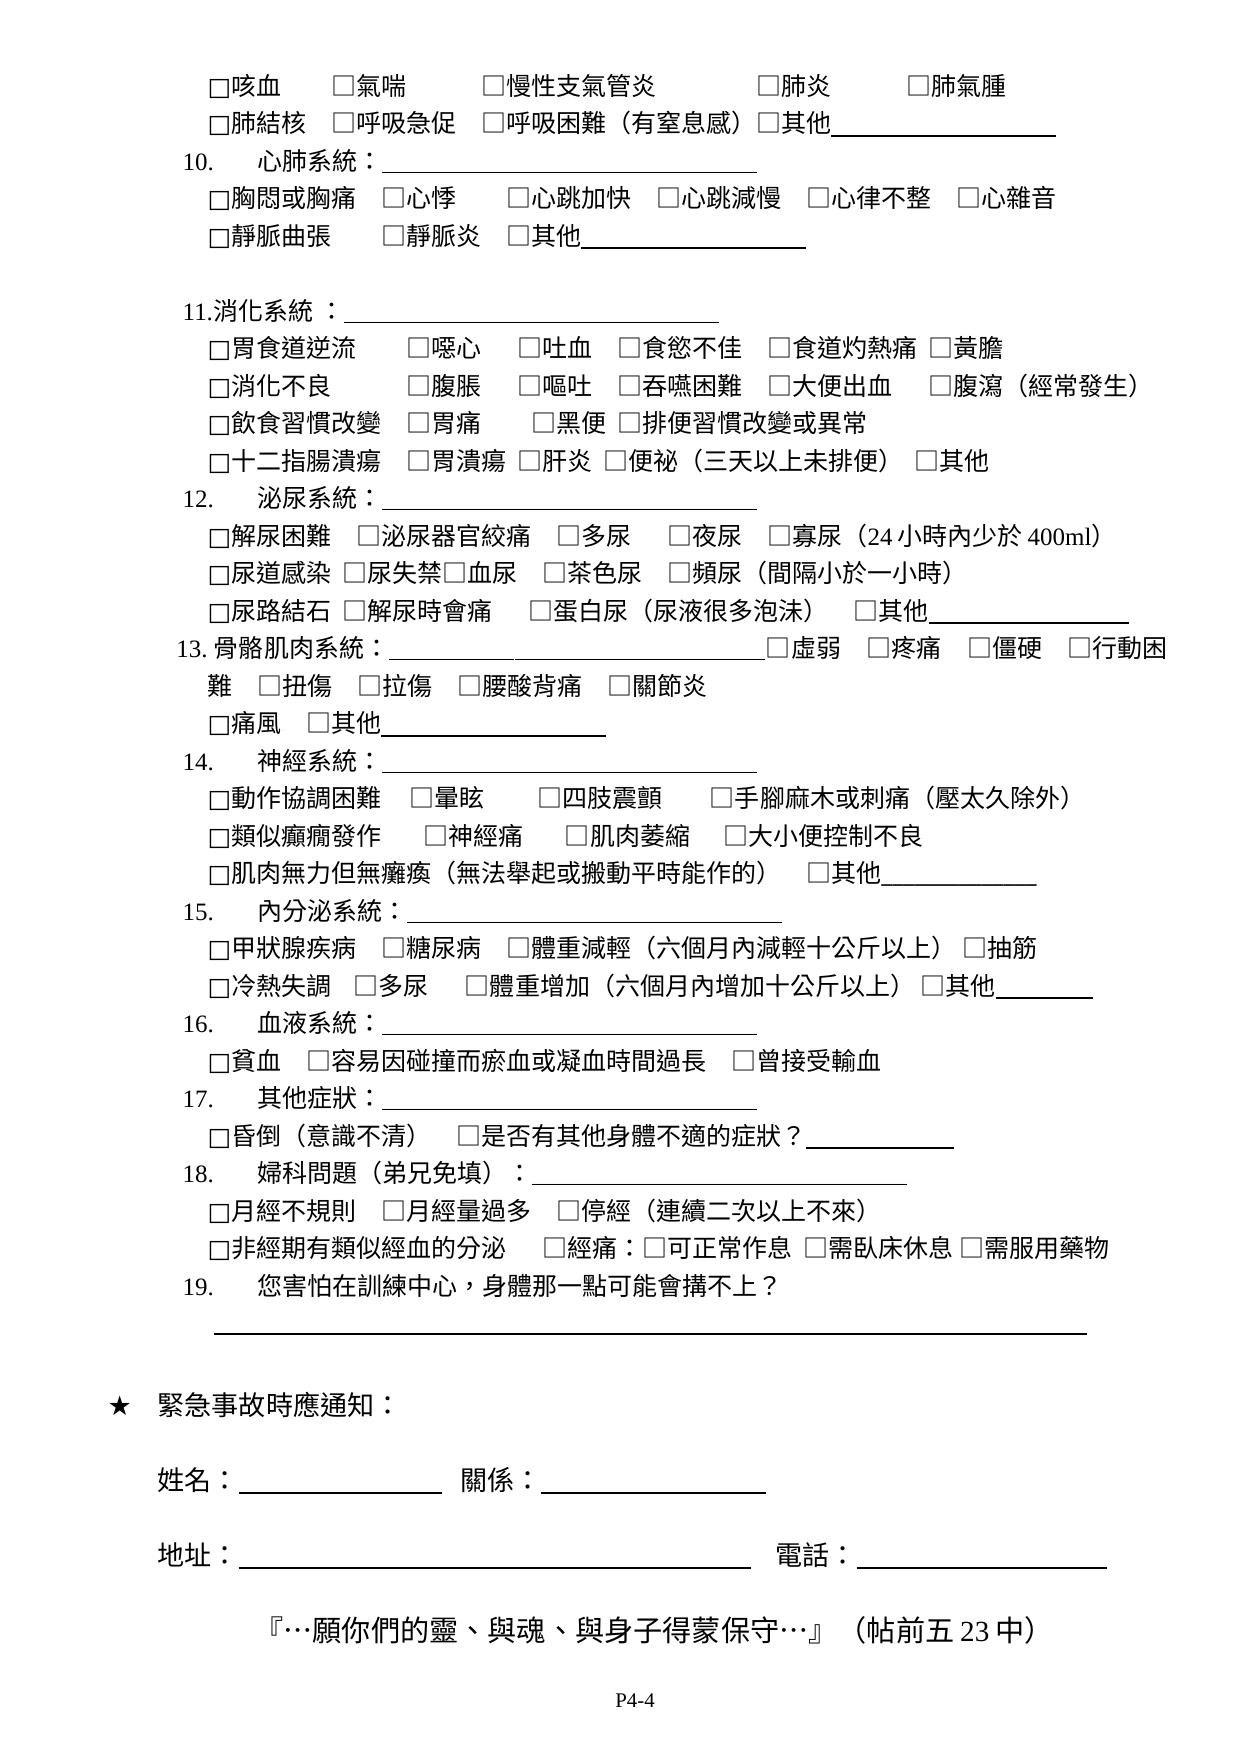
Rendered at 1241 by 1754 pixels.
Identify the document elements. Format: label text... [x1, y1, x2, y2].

text □甲狀腺疾病 □糖尿病 □體重減輕（六個月內減輕十公斤以上） □抽筋 [207, 928, 1170, 966]
list 心肺系統：＿＿＿＿＿＿＿＿＿＿＿＿＿＿＿ [182, 141, 1170, 178]
list 神經系統：＿＿＿＿＿＿＿＿＿＿＿＿＿＿＿ [182, 741, 1170, 778]
text □動作協調困難 □暈眩 □四肢震顫 □手腳麻木或刺痛（壓太久除外） [207, 778, 1170, 816]
list 血液系統：＿＿＿＿＿＿＿＿＿＿＿＿＿＿＿ [182, 1003, 1170, 1041]
text □消化不良 □腹脹 □嘔吐 □吞嚥困難 □大便出血 □腹瀉（經常發生） [207, 366, 1170, 403]
text □昏倒（意識不清） □是否有其他身體不適的症狀？ [207, 1116, 1170, 1153]
text □胸悶或胸痛 □心悸 □心跳加快 □心跳減慢 □心律不整 □心雜音 [207, 178, 1170, 216]
text □月經不規則 □月經量過多 □停經（連續二次以上不來） [207, 1191, 1170, 1228]
text □痛風 □其他 [207, 703, 1170, 741]
list 骨骼肌肉系統：＿＿＿＿＿＿＿＿＿＿＿＿＿＿＿□虛弱 □疼痛 □僵硬 □行動困難 □扭傷 □拉傷 □腰酸背痛 □關節炎 [176, 628, 1170, 703]
text □咳血 □氣喘 □慢性支氣管炎 □肺炎 □肺氣腫 [207, 66, 1170, 103]
text 姓名： 關係： [107, 1441, 1200, 1516]
text □尿道感染 □尿失禁□血尿 □茶色尿 □頻尿（間隔小於一小時） [207, 553, 1170, 591]
text □類似癲癇發作 □神經痛 □肌肉萎縮 □大小便控制不良 [207, 816, 1170, 853]
text □靜脈曲張 □靜脈炎 □其他 [207, 216, 1170, 253]
text □貧血 □容易因碰撞而瘀血或凝血時間過長 □曾接受輸血 [207, 1041, 1170, 1078]
text 地址： 電話： [107, 1516, 1200, 1591]
list 其他症狀：＿＿＿＿＿＿＿＿＿＿＿＿＿＿＿ [182, 1078, 1170, 1116]
text □肺結核 □呼吸急促 □呼吸困難（有窒息感）□其他 [207, 103, 1170, 141]
list 您害怕在訓練中心，身體那一點可能會搆不上？ [182, 1266, 1170, 1303]
text □冷熱失調 □多尿 □體重增加（六個月內增加十公斤以上） □其他 [207, 966, 1170, 1003]
list 內分泌系統：＿＿＿＿＿＿＿＿＿＿＿＿＿＿＿ [182, 891, 1170, 928]
text □解尿困難 □泌尿器官絞痛 □多尿 □夜尿 □寡尿（24小時內少於400ml） [207, 516, 1170, 553]
text □胃食道逆流 □噁心 □吐血 □食慾不佳 □食道灼熱痛 □黃膽 [207, 328, 1170, 366]
text □尿路結石 □解尿時會痛 □蛋白尿（尿液很多泡沬） □其他 [207, 591, 1170, 628]
list 消化系統 ：＿＿＿＿＿＿＿＿＿＿＿＿＿＿＿ [182, 291, 1170, 328]
list 婦科問題（弟兄免填）：＿＿＿＿＿＿＿＿＿＿＿＿＿＿＿ [182, 1153, 1170, 1191]
list 緊急事故時應通知： [107, 1366, 1199, 1441]
text □十二指腸潰瘍 □胃潰瘍 □肝炎 □便祕（三天以上未排便） □其他 [207, 441, 1170, 478]
text 『…願你們的靈、與魂、與身子得蒙保守…』（帖前五23中） [107, 1591, 1200, 1666]
text □肌肉無力但無癱瘓（無法舉起或搬動平時能作的） □其他______________ [207, 853, 1170, 891]
text □非經期有類似經血的分泌 □經痛：□可正常作息 □需臥床休息 □需服用藥物 [207, 1228, 1170, 1266]
list 泌尿系統：＿＿＿＿＿＿＿＿＿＿＿＿＿＿＿ [182, 478, 1170, 516]
text □飲食習慣改變 □胃痛 □黑便 □排便習慣改變或異常 [207, 403, 1170, 441]
